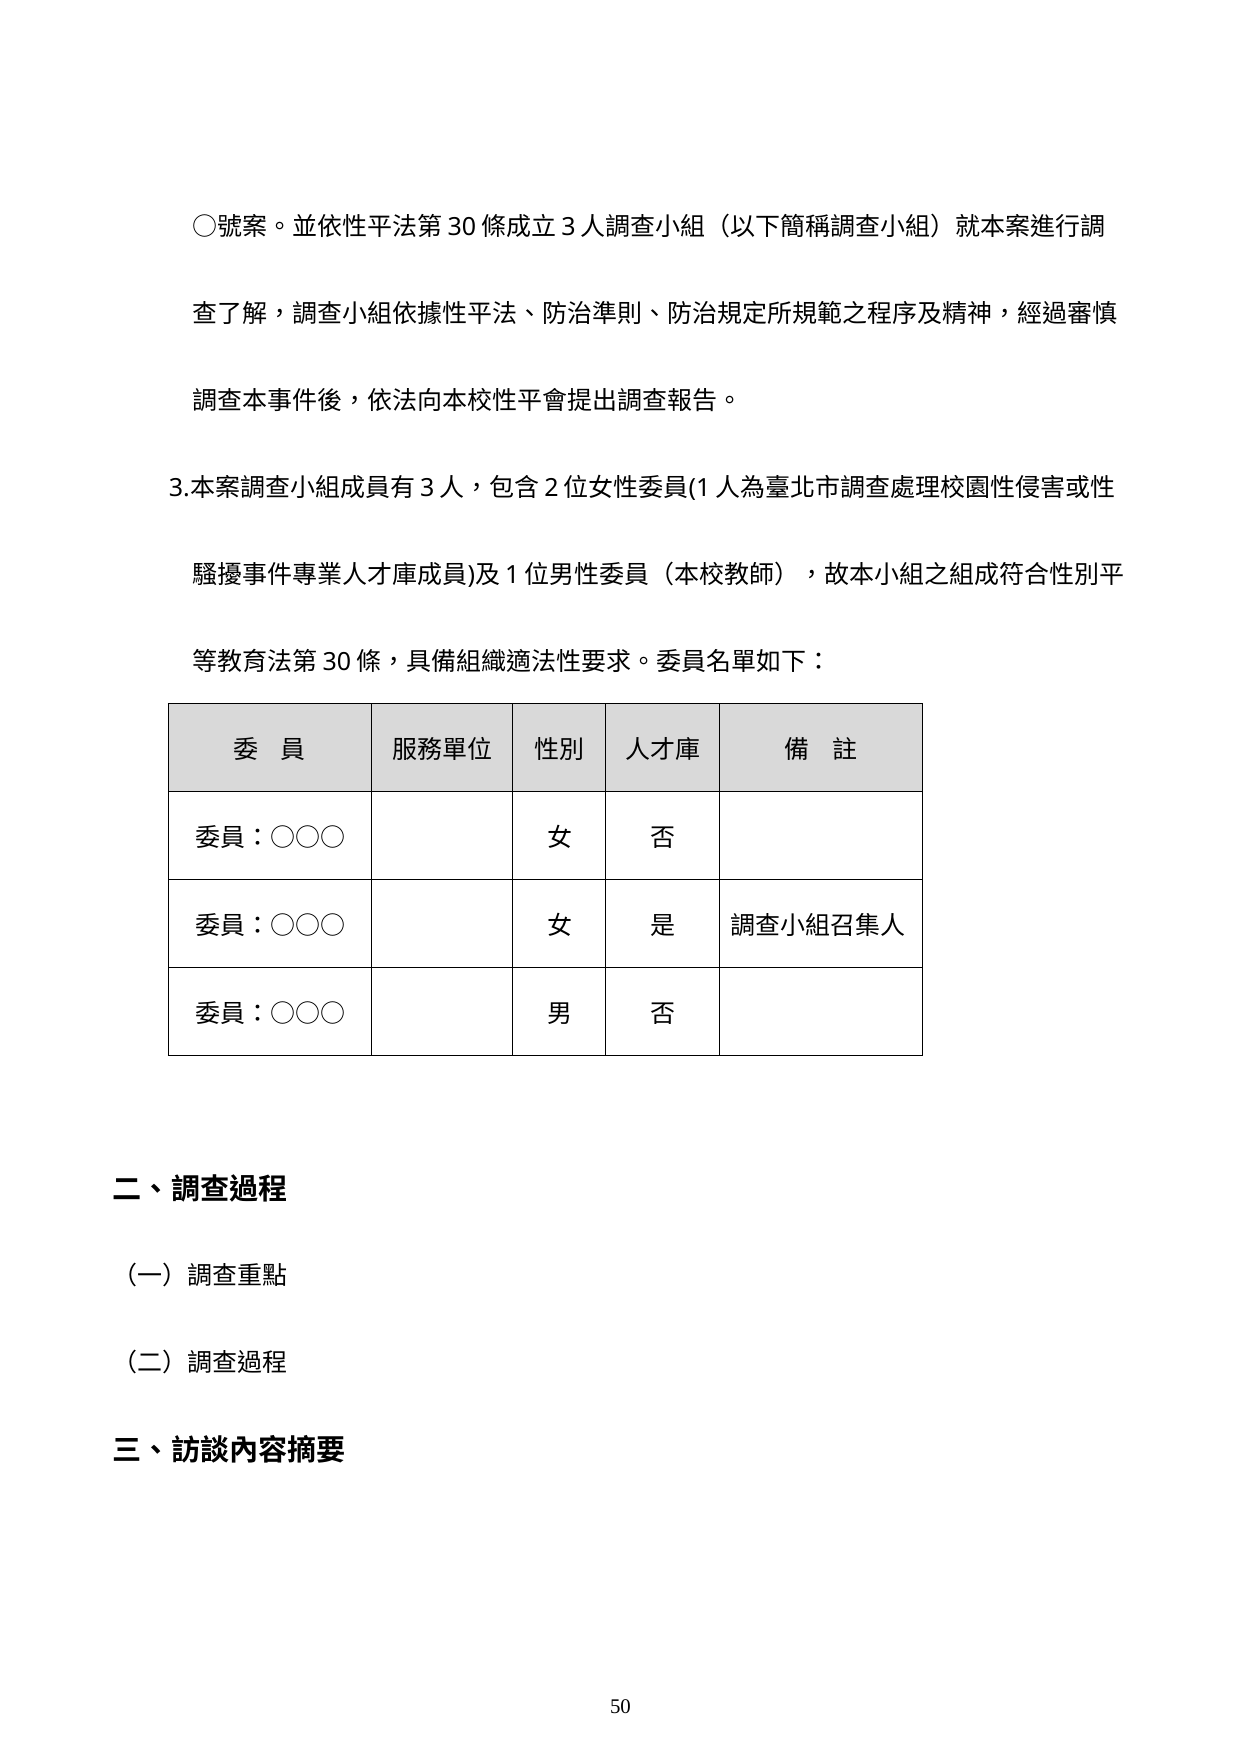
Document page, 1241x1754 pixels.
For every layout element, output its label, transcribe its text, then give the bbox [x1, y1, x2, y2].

table_cell 是 [606, 880, 719, 967]
table_cell [372, 880, 512, 967]
table_cell 女 [513, 792, 605, 879]
table_cell 委員：○○○ [169, 968, 371, 1055]
table_cell 調查小組召集人 [720, 880, 922, 967]
text （一）調查重點 [112, 1230, 1128, 1317]
table_header 委 員 [169, 704, 371, 791]
table_cell 否 [606, 968, 719, 1055]
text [169, 181, 1128, 442]
table_cell 男 [513, 968, 605, 1055]
text （二）調查過程 [112, 1317, 1128, 1404]
table_cell [720, 792, 922, 879]
table_header 性別 [513, 704, 605, 791]
table_cell 否 [606, 792, 719, 879]
text 三、訪談內容摘要 [112, 1404, 1128, 1491]
table_header 備 註 [720, 704, 922, 791]
table_cell [372, 968, 512, 1055]
table_cell [372, 792, 512, 879]
table_header 服務單位 [372, 704, 512, 791]
table_cell 委員：○○○ [169, 880, 371, 967]
table_header 人才庫 [606, 704, 719, 791]
text 3.本案調查小組成員有3人，包含2位女性委員(1人為臺北市調查處理校園性侵害或性騷擾事件專業人才庫成員)及1位男性委員（本校教師），故本小組之組成符合性別平等教育法第30條，具備組織適法性要求。委員名單如下： [169, 442, 1128, 703]
text 二、調查過程 [112, 1143, 1128, 1230]
table_cell [720, 968, 922, 1055]
table_cell 女 [513, 880, 605, 967]
table_cell 委員：○○○ [169, 792, 371, 879]
